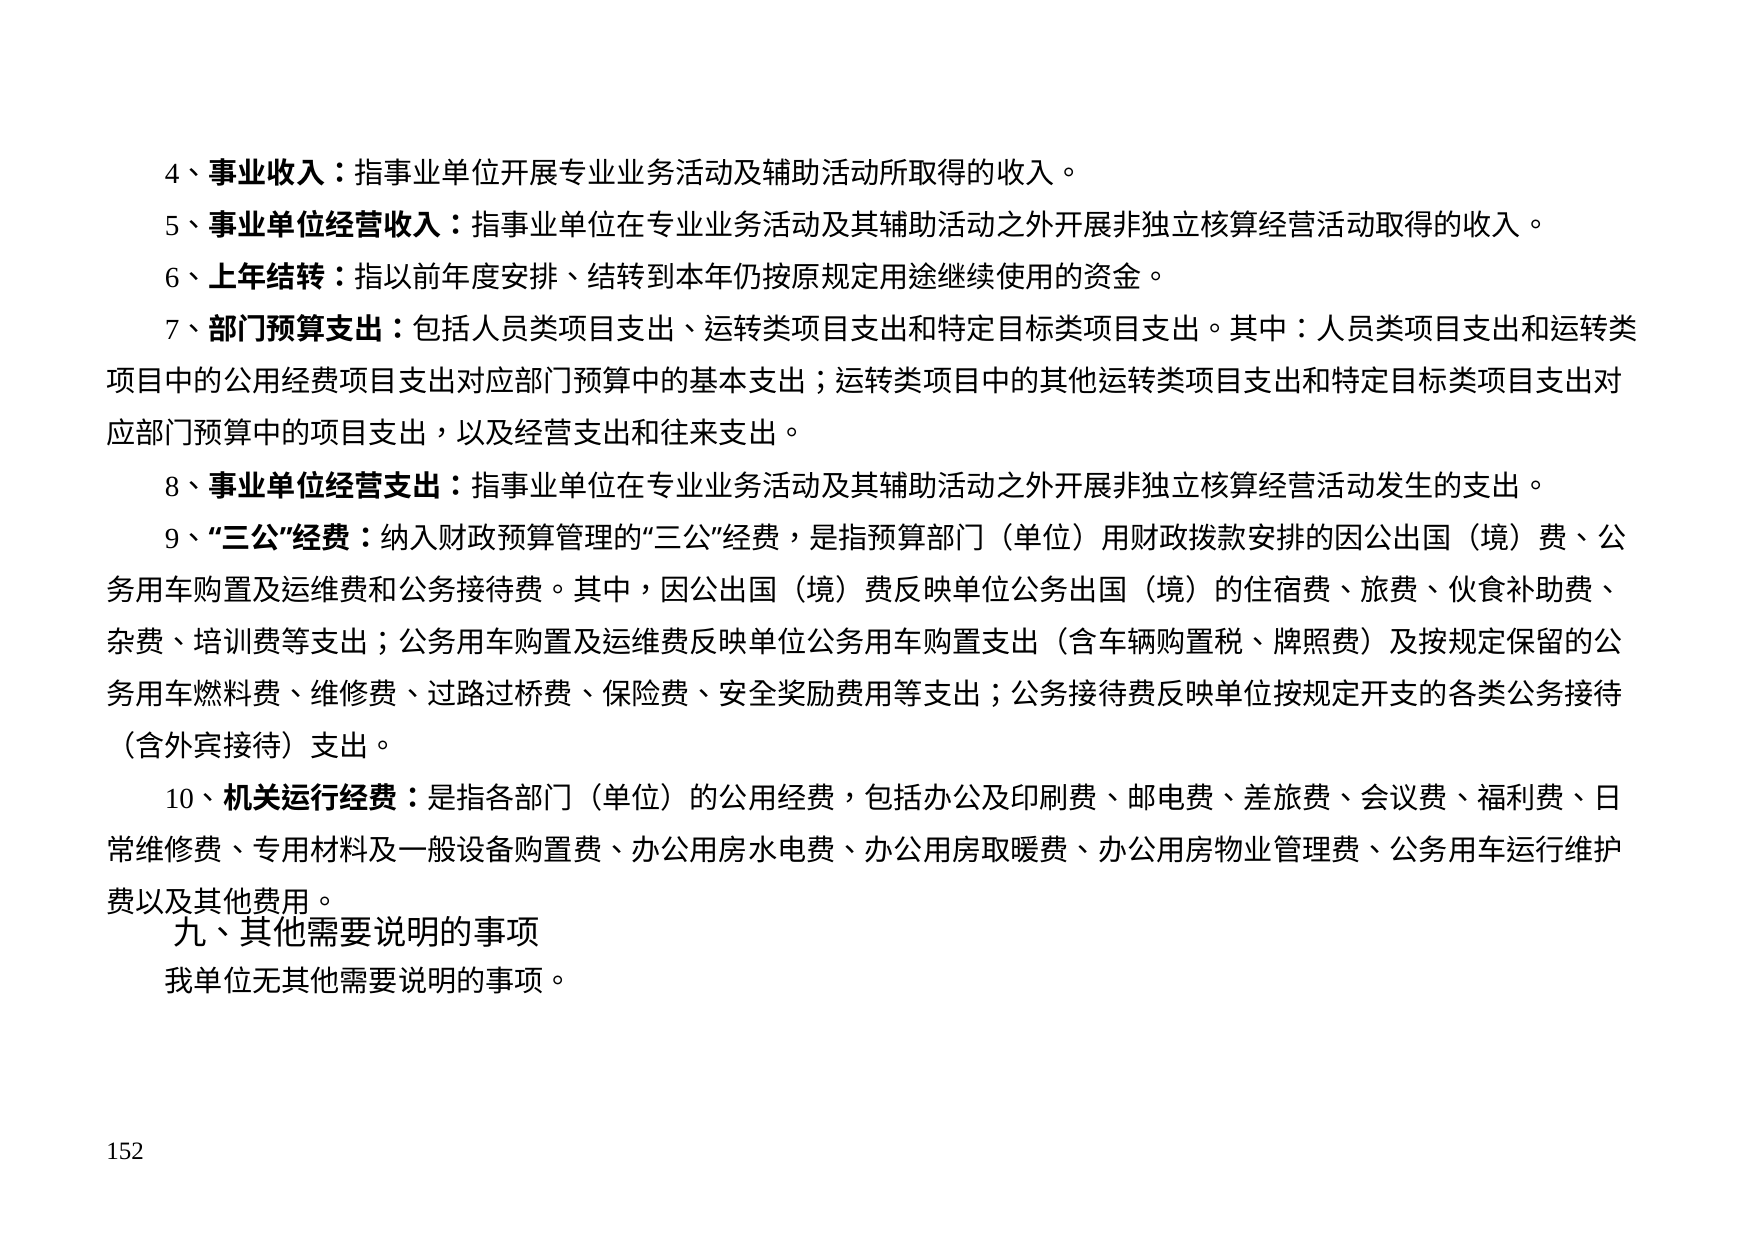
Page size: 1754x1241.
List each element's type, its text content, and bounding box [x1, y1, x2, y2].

text 10、机关运行经费：是指各部门（单位）的公用经费，包括办公及印刷费、邮电费、差旅费、会议费、福利费、日常维修费、专用材料及一般设备购置费、办公用房水电费、办公用房取暖费、办公用房物业管理费、公务用车运行维护费以及其他费用。 [106, 767, 1648, 923]
text 我单位无其他需要说明的事项。 [106, 950, 1648, 1002]
text 8、事业单位经营支出：指事业单位在专业业务活动及其辅助活动之外开展非独立核算经营活动发生的支出。 [106, 454, 1648, 506]
text 7、部门预算支出：包括人员类项目支出、运转类项目支出和特定目标类项目支出。其中：人员类项目支出和运转类项目中的公用经费项目支出对应部门预算中的基本支出；运转类项目中的其他运转类项目支出和特定目标类项目支出对应部门预算中的项目支出，以及经营支出和往来支出。 [106, 298, 1648, 454]
text 9、“三公”经费：纳入财政预算管理的“三公”经费，是指预算部门（单位）用财政拨款安排的因公出国（境）费、公务用车购置及运维费和公务接待费。其中，因公出国（境）费反映单位公务出国（境）的住宿费、旅费、伙食补助费、杂费、培训费等支出；公务用车购置及运维费反映单位公务用车购置支出（含车辆购置税、牌照费）及按规定保留的公务用车燃料费、维修费、过路过桥费、保险费、安全奖励费用等支出；公务接待费反映单位按规定开支的各类公务接待（含外宾接待）支出。 [106, 506, 1648, 767]
text 5、事业单位经营收入：指事业单位在专业业务活动及其辅助活动之外开展非独立核算经营活动取得的收入。 [106, 194, 1648, 246]
text 九、其他需要说明的事项 [106, 924, 1648, 949]
text 6、上年结转：指以前年度安排、结转到本年仍按原规定用途继续使用的资金。 [106, 246, 1648, 298]
text 4、事业收入：指事业单位开展专业业务活动及辅助活动所取得的收入。 [106, 142, 1648, 194]
